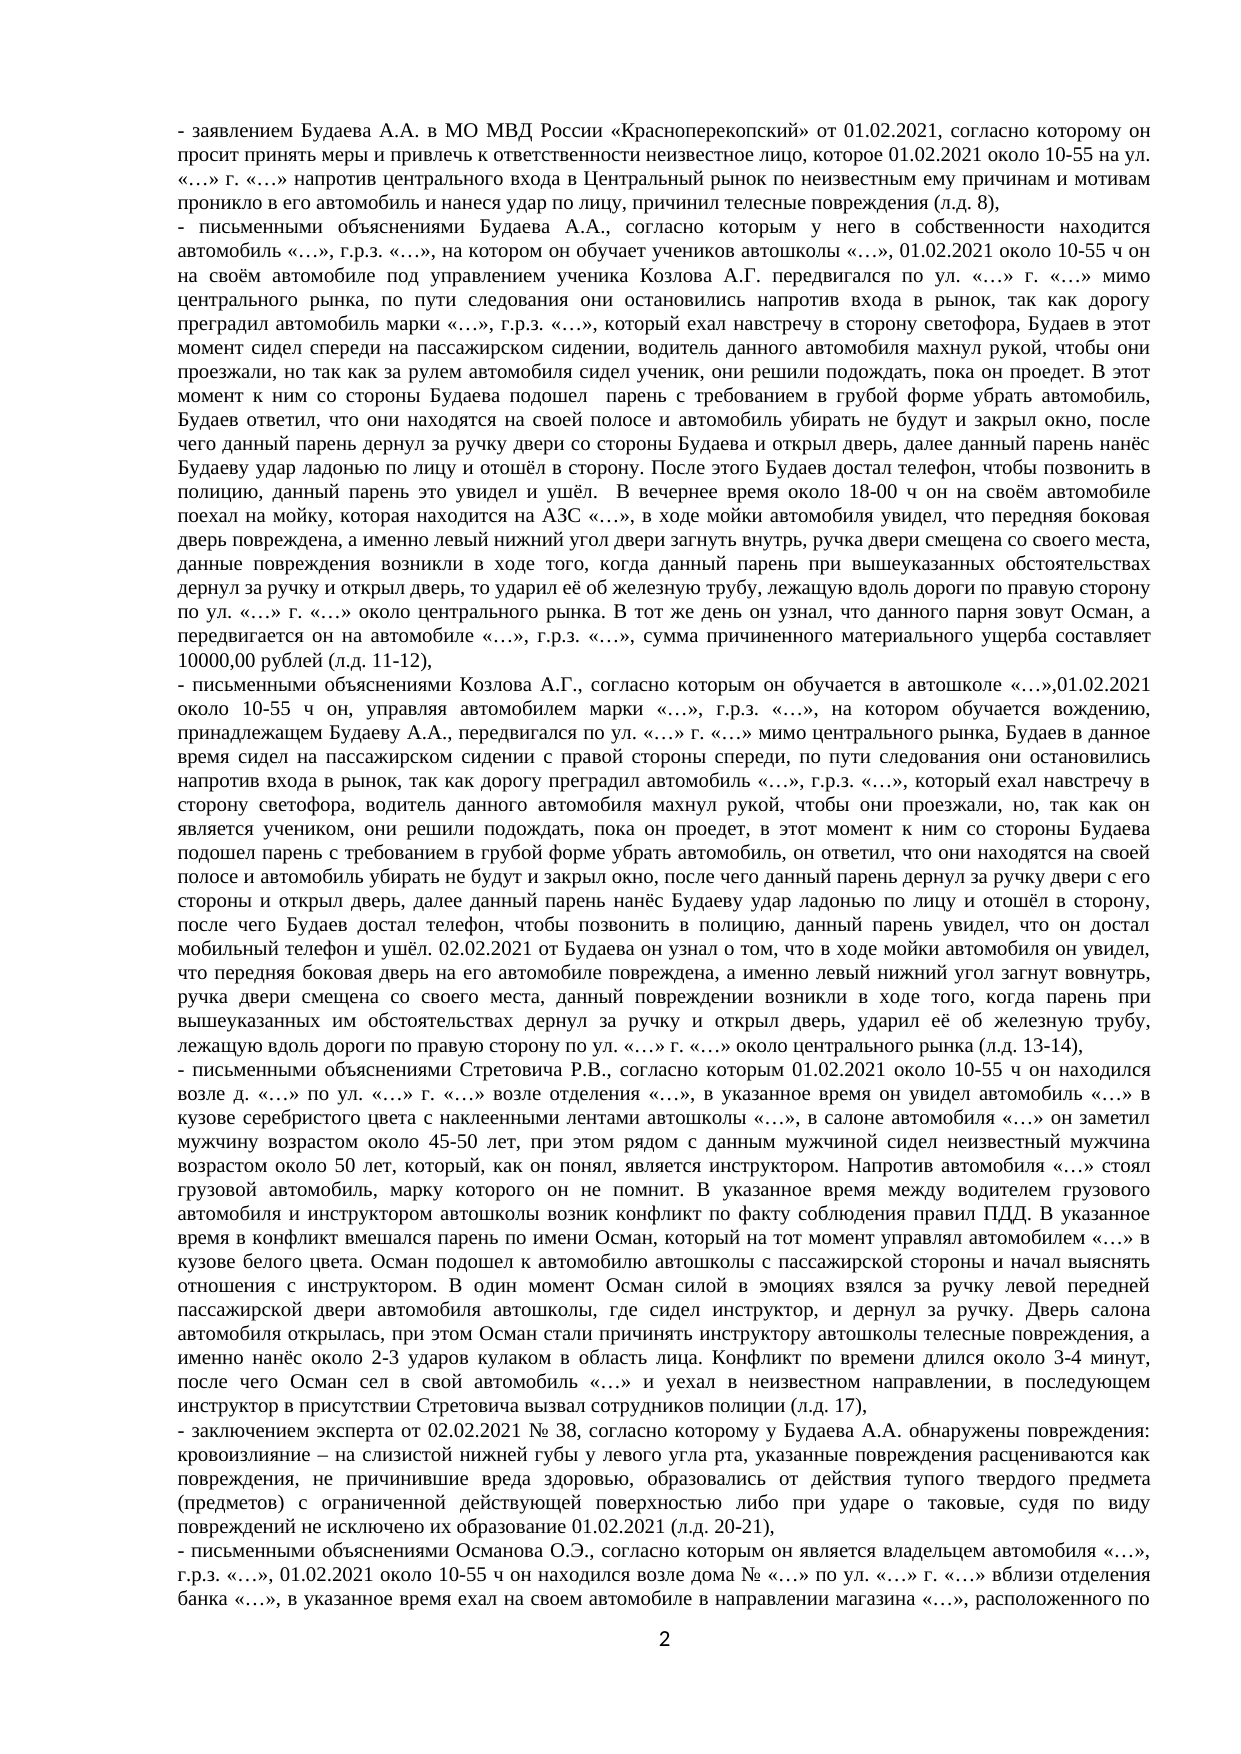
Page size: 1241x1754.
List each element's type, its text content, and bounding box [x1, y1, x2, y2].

text - письменными объяснениями Козлова А.Г., согласно которым он обучается в автошколе «…»,01.02.2021 около 10-55 ч он, управляя автомобилем марки «…», г.р.з. «…», на котором обучается вождению, принадлежащем Будаеву А.А., передвигался по ул. «…» г. «…» мимо центрального рынка, Будаев в данное время сидел на пассажирском сидении с правой стороны спереди, по пути следования они остановились напротив входа в рынок, так как дорогу преградил автомобиль «…», г.р.з. «…», который ехал навстречу в сторону светофора, водитель данного автомобиля махнул рукой, чтобы они проезжали, но, так как он является учеником, они решили подождать, пока он проедет, в этот момент к ним со стороны Будаева подошел парень с требованием в грубой форме убрать автомобиль, он ответил, что они находятся на своей полосе и автомобиль убирать не будут и закрыл окно, после чего данный парень дернул за ручку двери с его стороны и открыл дверь, далее данный парень нанёс Будаеву удар ладонью по лицу и отошёл в сторону, после чего Будаев достал телефон, чтобы позвонить в полицию, данный парень увидел, что он достал мобильный телефон и ушёл. 02.02.2021 от Будаева он узнал о том, что в ходе мойки автомобиля он увидел, что передняя боковая дверь на его автомобиле повреждена, а именно левый нижний угол загнут вовнутрь, ручка двери смещена со своего места, данный повреждении возникли в ходе того, когда парень при вышеуказанных им обстоятельствах дернул за ручку и открыл дверь, ударил её об железную трубу, лежащую вдоль дороги по правую сторону по ул. «…» г. «…» около центрального рынка (л.д. 13-14), [177, 672, 1152, 1057]
text - заявлением Будаева А.А. в МО МВД России «Красноперекопский» от 01.02.2021, согласно которому он просит принять меры и привлечь к ответственности неизвестное лицо, которое 01.02.2021 около 10-55 на ул. «…» г. «…» напротив центрального входа в Центральный рынок по неизвестным ему причинам и мотивам проникло в его автомобиль и нанеся удар по лицу, причинил телесные повреждения (л.д. 8), [177, 118, 1152, 214]
text - заключением эксперта от 02.02.2021 № 38, согласно которому у Будаева А.А. обнаружены повреждения: кровоизлияние – на слизистой нижней губы у левого угла рта, указанные повреждения расцениваются как повреждения, не причинившие вреда здоровью, образовались от действия тупого твердого предмета (предметов) с ограниченной действующей поверхностью либо при ударе о таковые, судя по виду повреждений не исключено их образование 01.02.2021 (л.д. 20-21), [177, 1417, 1152, 1538]
text - письменными объяснениями Будаева А.А., согласно которым у него в собственности находится автомобиль «…», г.р.з. «…», на котором он обучает учеников автошколы «…», 01.02.2021 около 10-55 ч он на своём автомобиле под управлением ученика Козлова А.Г. передвигался по ул. «…» г. «…» мимо центрального рынка, по пути следования они остановились напротив входа в рынок, так как дорогу преградил автомобиль марки «…», г.р.з. «…», который ехал навстречу в сторону светофора, Будаев в этот момент сидел спереди на пассажирском сидении, водитель данного автомобиля махнул рукой, чтобы они проезжали, но так как за рулем автомобиля сидел ученик, они решили подождать, пока он проедет. В этот момент к ним со стороны Будаева подошел парень с требованием в грубой форме убрать автомобиль, Будаев ответил, что они находятся на своей полосе и автомобиль убирать не будут и закрыл окно, после чего данный парень дернул за ручку двери со стороны Будаева и открыл дверь, далее данный парень нанёс Будаеву удар ладонью по лицу и отошёл в сторону. После этого Будаев достал телефон, чтобы позвонить в полицию, данный парень это увидел и ушёл. В вечернее время около 18-00 ч он на своём автомобиле поехал на мойку, которая находится на АЗС «…», в ходе мойки автомобиля увидел, что передняя боковая дверь повреждена, а именно левый нижний угол двери загнуть внутрь, ручка двери смещена со своего места, данные повреждения возникли в ходе того, когда данный парень при вышеуказанных обстоятельствах дернул за ручку и открыл дверь, то ударил её об железную трубу, лежащую вдоль дороги по правую сторону по ул. «…» г. «…» около центрального рынка. В тот же день он узнал, что данного парня зовут Осман, а передвигается он на автомобиле «…», г.р.з. «…», сумма причиненного материального ущерба составляет 10000,00 рублей (л.д. 11-12), [177, 214, 1152, 672]
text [177, 1538, 1152, 1610]
text - письменными объяснениями Стретовича Р.В., согласно которым 01.02.2021 около 10-55 ч он находился возле д. «…» по ул. «…» г. «…» возле отделения «…», в указанное время он увидел автомобиль «…» в кузове серебристого цвета с наклеенными лентами автошколы «…», в салоне автомобиля «…» он заметил мужчину возрастом около 45-50 лет, при этом рядом с данным мужчиной сидел неизвестный мужчина возрастом около 50 лет, который, как он понял, является инструктором. Напротив автомобиля «…» стоял грузовой автомобиль, марку которого он не помнит. В указанное время между водителем грузового автомобиля и инструктором автошколы возник конфликт по факту соблюдения правил ПДД. В указанное время в конфликт вмешался парень по имени Осман, который на тот момент управлял автомобилем «…» в кузове белого цвета. Осман подошел к автомобилю автошколы с пассажирской стороны и начал выяснять отношения с инструктором. В один момент Осман силой в эмоциях взялся за ручку левой передней пассажирской двери автомобиля автошколы, где сидел инструктор, и дернул за ручку. Дверь салона автомобиля открылась, при этом Осман стали причинять инструктору автошколы телесные повреждения, а именно нанёс около 2-3 ударов кулаком в область лица. Конфликт по времени длился около 3-4 минут, после чего Осман сел в свой автомобиль «…» и уехал в неизвестном направлении, в последующем инструктор в присутствии Стретовича вызвал сотрудников полиции (л.д. 17), [177, 1057, 1152, 1417]
